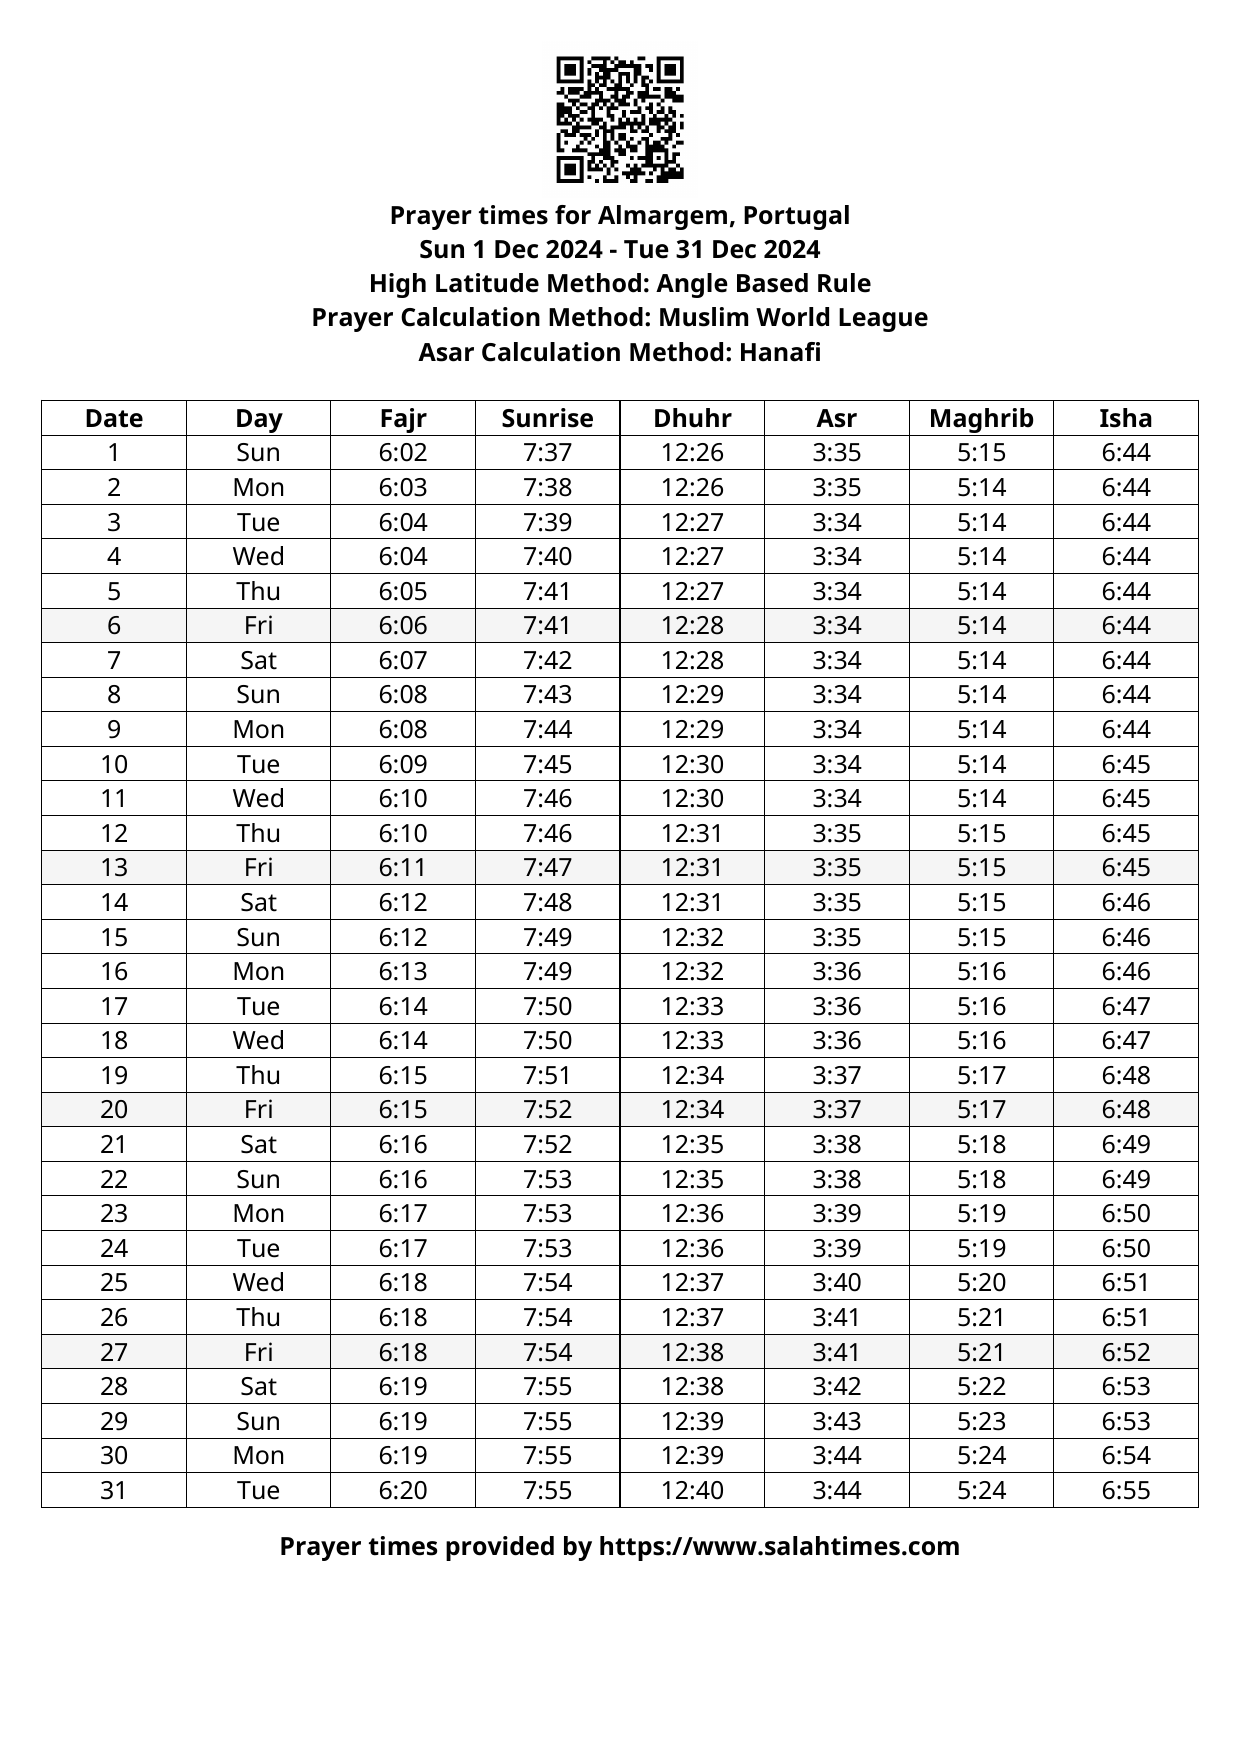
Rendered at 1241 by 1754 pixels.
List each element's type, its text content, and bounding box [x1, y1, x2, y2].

table_cell 16 [42, 954, 186, 988]
table_cell 7:54 [476, 1335, 619, 1368]
table_cell 6:16 [331, 1162, 475, 1195]
table_cell 6:20 [331, 1473, 475, 1507]
table_cell 5:17 [910, 1093, 1053, 1126]
table_header Dhuhr [621, 401, 764, 434]
table_cell 3:34 [765, 574, 909, 607]
table_cell 3:35 [765, 885, 909, 919]
table_cell 12:37 [621, 1300, 764, 1334]
table_cell 7:46 [476, 781, 619, 815]
table_cell 10 [42, 747, 186, 780]
table_cell 6:44 [1054, 712, 1198, 746]
table_cell 6:10 [331, 816, 475, 849]
table_cell 5 [42, 574, 186, 607]
table_cell Tue [187, 747, 330, 780]
table_cell 5:14 [910, 539, 1053, 573]
table_cell 3:34 [765, 539, 909, 573]
table_cell 30 [42, 1439, 186, 1472]
table_cell 7:47 [476, 851, 619, 884]
table_cell 6:44 [1054, 470, 1198, 504]
table_cell 12:40 [621, 1473, 764, 1507]
table_cell 6 [42, 609, 186, 642]
table_cell 7:55 [476, 1473, 619, 1507]
table_cell 6:46 [1054, 920, 1198, 953]
table_header Isha [1054, 401, 1198, 434]
table_cell 6:08 [331, 712, 475, 746]
text Prayer times provided by https://www.salahtimes.com [42, 1528, 1198, 1563]
table_cell 6:09 [331, 747, 475, 780]
table_cell 6:51 [1054, 1266, 1198, 1299]
table_cell 28 [42, 1369, 186, 1403]
table_cell 12:30 [621, 747, 764, 780]
table_cell 3:39 [765, 1231, 909, 1264]
table_header Date [42, 401, 186, 434]
table_cell 6:15 [331, 1093, 475, 1126]
table_cell 6:12 [331, 920, 475, 953]
table_cell 3:42 [765, 1369, 909, 1403]
table_cell 12:38 [621, 1335, 764, 1368]
table_cell 6:18 [331, 1300, 475, 1334]
table_cell Mon [187, 712, 330, 746]
table_cell 5:14 [910, 678, 1053, 711]
table_cell 6:44 [1054, 539, 1198, 573]
table_cell 12:30 [621, 781, 764, 815]
table_header Day [187, 401, 330, 434]
table_cell 7:50 [476, 1024, 619, 1057]
table_cell 5:14 [910, 609, 1053, 642]
table_cell Tue [187, 505, 330, 538]
table_cell 5:19 [910, 1231, 1053, 1264]
table_cell 6:19 [331, 1369, 475, 1403]
table_cell 6:12 [331, 885, 475, 919]
table_cell Mon [187, 954, 330, 988]
table_cell 5:19 [910, 1196, 1053, 1230]
table_cell 5:17 [910, 1058, 1053, 1092]
table_cell 6:45 [1054, 816, 1198, 849]
table_cell 12:27 [621, 574, 764, 607]
table_cell 12:27 [621, 539, 764, 573]
table_header Sunrise [476, 401, 619, 434]
table_cell 6:17 [331, 1231, 475, 1264]
table_cell Wed [187, 781, 330, 815]
table_cell Fri [187, 851, 330, 884]
table_cell 3:34 [765, 643, 909, 677]
table_cell 7 [42, 643, 186, 677]
table_cell 6:53 [1054, 1404, 1198, 1437]
table_cell Tue [187, 989, 330, 1022]
table_cell 7:45 [476, 747, 619, 780]
table_cell 6:46 [1054, 885, 1198, 919]
table_cell 7:55 [476, 1404, 619, 1437]
table_cell 27 [42, 1335, 186, 1368]
table_cell 3:35 [765, 816, 909, 849]
table_cell 12:32 [621, 920, 764, 953]
table_cell 6:03 [331, 470, 475, 504]
table_cell 6:44 [1054, 574, 1198, 607]
table_cell 5:14 [910, 643, 1053, 677]
table_cell 7:55 [476, 1439, 619, 1472]
text Asar Calculation Method: Hanafi [42, 334, 1198, 368]
table_cell 22 [42, 1162, 186, 1195]
table_cell 6:46 [1054, 954, 1198, 988]
table_cell Thu [187, 816, 330, 849]
table_cell 4 [42, 539, 186, 573]
table_cell 12 [42, 816, 186, 849]
table_cell 7:50 [476, 989, 619, 1022]
table_cell 6:49 [1054, 1162, 1198, 1195]
table_cell 17 [42, 989, 186, 1022]
table_cell 6:47 [1054, 1024, 1198, 1057]
table_cell 12:31 [621, 851, 764, 884]
table_cell 5:16 [910, 989, 1053, 1022]
table_cell 6:44 [1054, 643, 1198, 677]
table_cell 5:15 [910, 816, 1053, 849]
table_cell 6:53 [1054, 1369, 1198, 1403]
table_cell 19 [42, 1058, 186, 1092]
table_cell 7:51 [476, 1058, 619, 1092]
table_cell 12:27 [621, 505, 764, 538]
table_cell 3:34 [765, 781, 909, 815]
table_cell Wed [187, 1024, 330, 1057]
table_cell 6:44 [1054, 436, 1198, 469]
table_cell Fri [187, 609, 330, 642]
table_cell Wed [187, 1266, 330, 1299]
table_cell Sun [187, 678, 330, 711]
table_cell 6:17 [331, 1196, 475, 1230]
table_cell 6:06 [331, 609, 475, 642]
table_cell Mon [187, 470, 330, 504]
table_cell 26 [42, 1300, 186, 1334]
table_cell 12:35 [621, 1162, 764, 1195]
table_cell 12:26 [621, 436, 764, 469]
table_cell 12:36 [621, 1231, 764, 1264]
text Prayer times for Almargem, Portugal [42, 198, 1198, 232]
table_cell 12:38 [621, 1369, 764, 1403]
table_cell 6:08 [331, 678, 475, 711]
table_cell 3 [42, 505, 186, 538]
table_cell 6:04 [331, 505, 475, 538]
table_cell 7:40 [476, 539, 619, 573]
table_cell 7:53 [476, 1162, 619, 1195]
table_cell 12:36 [621, 1196, 764, 1230]
table_cell 6:10 [331, 781, 475, 815]
table_cell 5:14 [910, 712, 1053, 746]
table_cell 7:49 [476, 954, 619, 988]
table_cell 7:52 [476, 1127, 619, 1161]
table_cell 6:04 [331, 539, 475, 573]
table_cell Sat [187, 643, 330, 677]
table_cell 6:50 [1054, 1196, 1198, 1230]
table_cell Mon [187, 1196, 330, 1230]
table_cell 24 [42, 1231, 186, 1264]
table_cell 6:44 [1054, 505, 1198, 538]
table_cell 3:36 [765, 954, 909, 988]
table_cell 12:31 [621, 885, 764, 919]
table_cell 6:11 [331, 851, 475, 884]
table_cell 2 [42, 470, 186, 504]
table_cell 12:29 [621, 712, 764, 746]
table_cell 7:48 [476, 885, 619, 919]
table_cell 3:35 [765, 920, 909, 953]
table_cell 5:15 [910, 436, 1053, 469]
table_header Asr [765, 401, 909, 434]
table_cell Sun [187, 1162, 330, 1195]
table_cell 5:24 [910, 1473, 1053, 1507]
table_cell 7:41 [476, 574, 619, 607]
table_cell 12:26 [621, 470, 764, 504]
table_cell 5:16 [910, 954, 1053, 988]
table_cell 9 [42, 712, 186, 746]
table_cell 7:54 [476, 1300, 619, 1334]
table_cell Sat [187, 1369, 330, 1403]
table_cell 7:38 [476, 470, 619, 504]
table_cell 18 [42, 1024, 186, 1057]
table_cell Fri [187, 1335, 330, 1368]
table_cell 7:37 [476, 436, 619, 469]
table_cell 3:43 [765, 1404, 909, 1437]
table_cell 3:38 [765, 1127, 909, 1161]
table_cell 12:29 [621, 678, 764, 711]
table_cell 3:35 [765, 470, 909, 504]
table_cell 5:24 [910, 1439, 1053, 1472]
table_cell 6:45 [1054, 851, 1198, 884]
table_cell Fri [187, 1093, 330, 1126]
table_cell 3:34 [765, 505, 909, 538]
table_cell 3:41 [765, 1300, 909, 1334]
table_cell Thu [187, 1058, 330, 1092]
table_cell 12:33 [621, 1024, 764, 1057]
table_cell 29 [42, 1404, 186, 1437]
table_cell 3:44 [765, 1439, 909, 1472]
table_cell 12:35 [621, 1127, 764, 1161]
table_cell 5:20 [910, 1266, 1053, 1299]
table_cell 6:52 [1054, 1335, 1198, 1368]
table_cell 3:35 [765, 436, 909, 469]
table_cell 12:34 [621, 1093, 764, 1126]
table_cell 6:45 [1054, 781, 1198, 815]
table_cell 12:28 [621, 609, 764, 642]
table_cell 12:31 [621, 816, 764, 849]
table_cell Sun [187, 436, 330, 469]
table_cell 23 [42, 1196, 186, 1230]
table_cell 5:21 [910, 1335, 1053, 1368]
table_cell 7:43 [476, 678, 619, 711]
table_cell Tue [187, 1231, 330, 1264]
table_cell 6:54 [1054, 1439, 1198, 1472]
table_cell 6:48 [1054, 1058, 1198, 1092]
table_cell 5:14 [910, 747, 1053, 780]
table_cell 3:34 [765, 712, 909, 746]
table_cell 5:14 [910, 470, 1053, 504]
table_cell 6:19 [331, 1439, 475, 1472]
table_cell 7:41 [476, 609, 619, 642]
table_cell 3:36 [765, 1024, 909, 1057]
table_cell 13 [42, 851, 186, 884]
table_cell 7:55 [476, 1369, 619, 1403]
table_cell 6:13 [331, 954, 475, 988]
table_cell 6:55 [1054, 1473, 1198, 1507]
picture [542, 41, 699, 198]
table_cell 6:05 [331, 574, 475, 607]
table_cell 6:18 [331, 1335, 475, 1368]
table_cell 7:52 [476, 1093, 619, 1126]
table_cell 5:14 [910, 574, 1053, 607]
table_cell 15 [42, 920, 186, 953]
table_cell 5:22 [910, 1369, 1053, 1403]
table_cell 6:45 [1054, 747, 1198, 780]
table_cell 6:07 [331, 643, 475, 677]
table_cell Thu [187, 574, 330, 607]
table_cell 6:49 [1054, 1127, 1198, 1161]
table_cell Sun [187, 920, 330, 953]
table_cell 7:42 [476, 643, 619, 677]
table_cell 21 [42, 1127, 186, 1161]
table_cell 6:16 [331, 1127, 475, 1161]
table_cell 3:34 [765, 747, 909, 780]
table_cell 25 [42, 1266, 186, 1299]
table_cell 6:50 [1054, 1231, 1198, 1264]
table_cell 6:48 [1054, 1093, 1198, 1126]
table_cell 11 [42, 781, 186, 815]
table_cell 3:34 [765, 609, 909, 642]
table_cell 12:37 [621, 1266, 764, 1299]
table_header Fajr [331, 401, 475, 434]
table_cell Sat [187, 1127, 330, 1161]
table_cell 5:15 [910, 885, 1053, 919]
text High Latitude Method: Angle Based Rule [42, 266, 1198, 300]
table_cell 7:39 [476, 505, 619, 538]
table_cell 12:32 [621, 954, 764, 988]
table_cell 6:19 [331, 1404, 475, 1437]
table_cell 8 [42, 678, 186, 711]
text Prayer Calculation Method: Muslim World League [42, 300, 1198, 334]
table_cell 3:37 [765, 1093, 909, 1126]
table_cell Tue [187, 1473, 330, 1507]
table_cell 3:40 [765, 1266, 909, 1299]
table_cell 3:44 [765, 1473, 909, 1507]
table_cell 3:38 [765, 1162, 909, 1195]
table_cell 5:15 [910, 920, 1053, 953]
table_cell 3:35 [765, 851, 909, 884]
table_cell 7:53 [476, 1231, 619, 1264]
table_cell 5:14 [910, 781, 1053, 815]
table_cell 5:23 [910, 1404, 1053, 1437]
table_cell 20 [42, 1093, 186, 1126]
table_cell 3:36 [765, 989, 909, 1022]
table_cell 3:41 [765, 1335, 909, 1368]
table_cell 5:18 [910, 1127, 1053, 1161]
table_cell 12:39 [621, 1439, 764, 1472]
table_cell 6:14 [331, 1024, 475, 1057]
table_cell 12:39 [621, 1404, 764, 1437]
table_cell 6:51 [1054, 1300, 1198, 1334]
table_cell 7:54 [476, 1266, 619, 1299]
table_cell 6:18 [331, 1266, 475, 1299]
table_cell 7:46 [476, 816, 619, 849]
table_cell 5:18 [910, 1162, 1053, 1195]
table_cell 3:37 [765, 1058, 909, 1092]
table_cell 5:21 [910, 1300, 1053, 1334]
table_cell 5:15 [910, 851, 1053, 884]
table_cell 5:14 [910, 505, 1053, 538]
table_cell 12:28 [621, 643, 764, 677]
table_cell 12:33 [621, 989, 764, 1022]
table_cell 6:14 [331, 989, 475, 1022]
table_cell 12:34 [621, 1058, 764, 1092]
table_cell 6:47 [1054, 989, 1198, 1022]
table_cell Sun [187, 1404, 330, 1437]
table_cell 6:44 [1054, 678, 1198, 711]
table_cell 3:34 [765, 678, 909, 711]
table_cell Mon [187, 1439, 330, 1472]
table_cell Sat [187, 885, 330, 919]
table_cell 5:16 [910, 1024, 1053, 1057]
text Sun 1 Dec 2024 - Tue 31 Dec 2024 [42, 232, 1198, 266]
table_cell Thu [187, 1300, 330, 1334]
table_cell Wed [187, 539, 330, 573]
table_cell 7:44 [476, 712, 619, 746]
table_cell 6:02 [331, 436, 475, 469]
table_cell 7:53 [476, 1196, 619, 1230]
table_cell 31 [42, 1473, 186, 1507]
table_cell 7:49 [476, 920, 619, 953]
table_cell 14 [42, 885, 186, 919]
table_cell 3:39 [765, 1196, 909, 1230]
table_cell 6:15 [331, 1058, 475, 1092]
table_cell 1 [42, 436, 186, 469]
table_cell 6:44 [1054, 609, 1198, 642]
table_header Maghrib [910, 401, 1053, 434]
